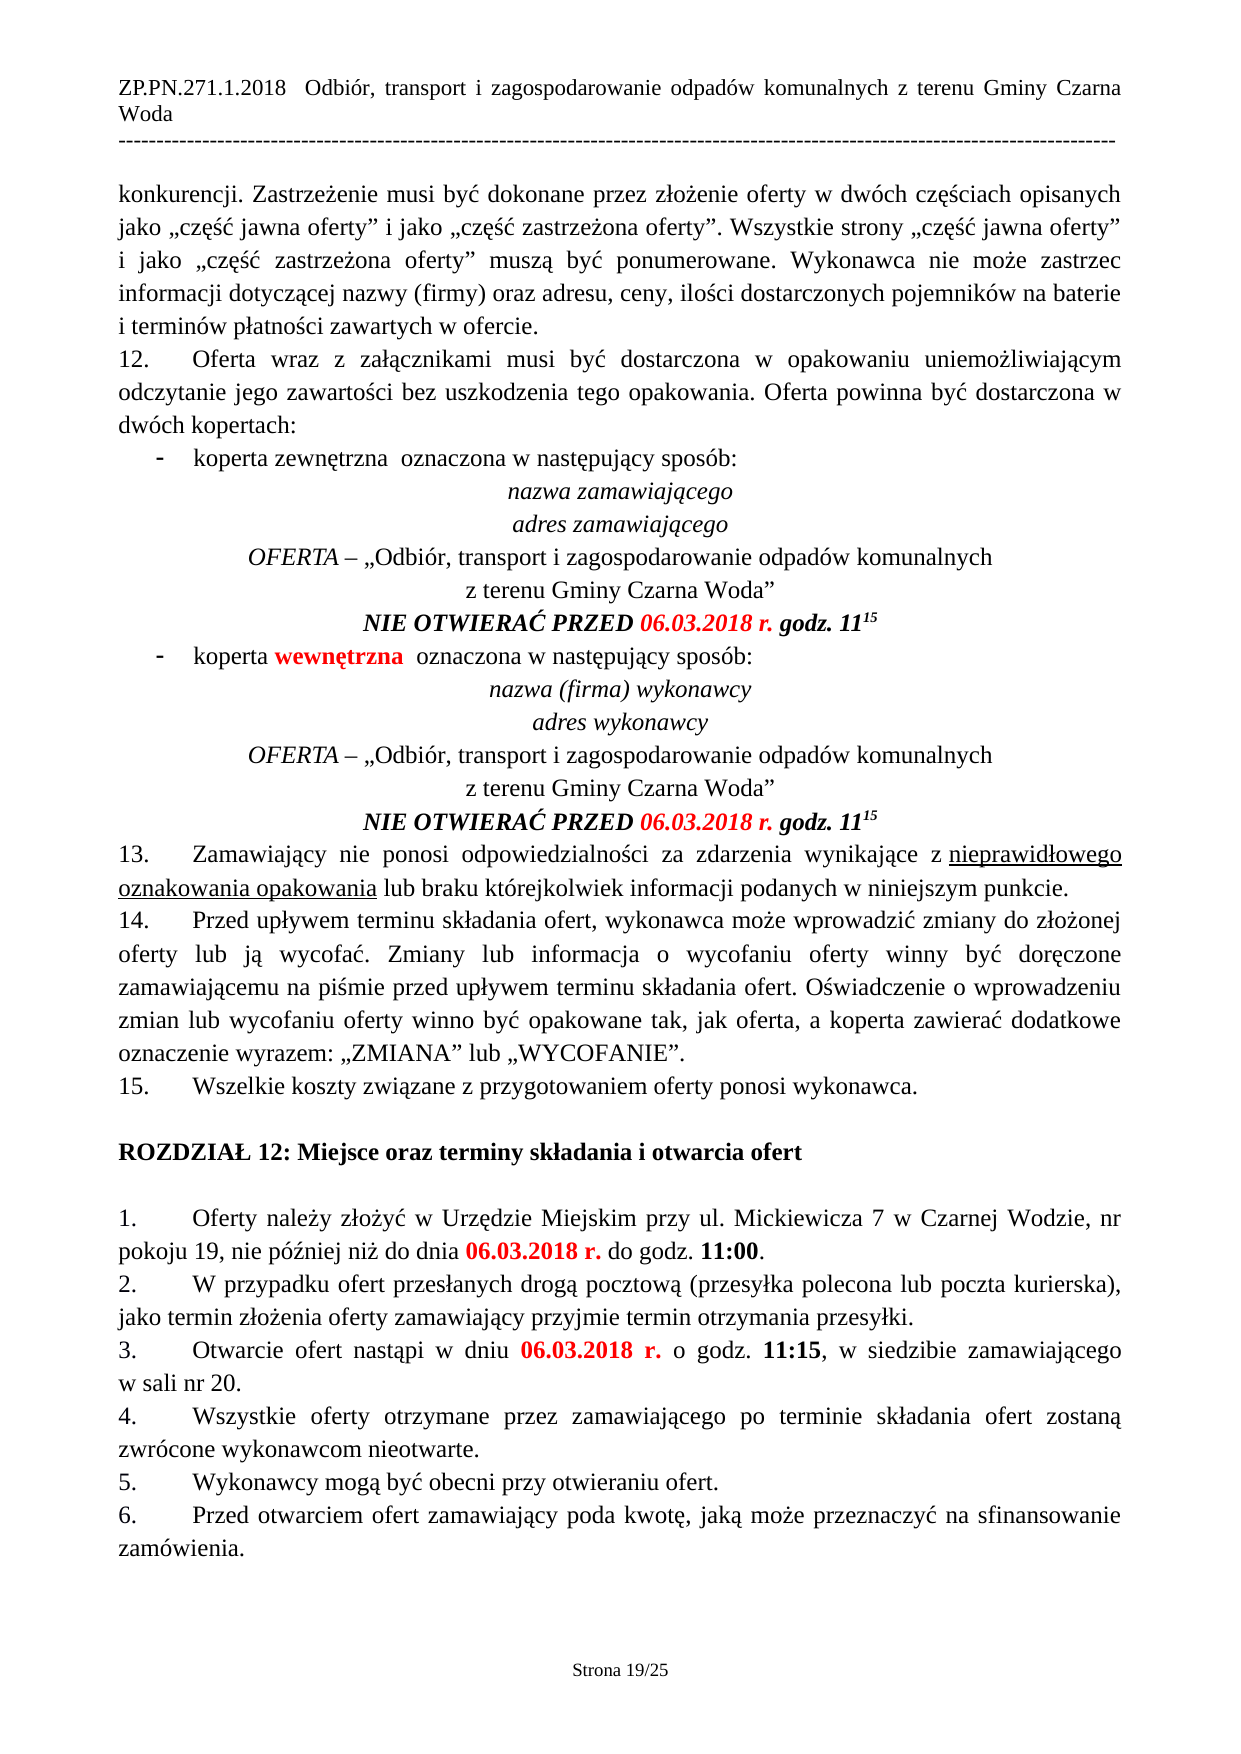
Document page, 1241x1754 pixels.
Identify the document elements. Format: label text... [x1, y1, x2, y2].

text nazwa (firma) wykonawcy [118, 674, 1122, 703]
list koperta wewnętrzna oznaczona w następujący sposób: [156, 641, 1122, 670]
text adres wykonawcy [118, 707, 1122, 736]
list Oferta wraz z załącznikami musi być dostarczona w opakowaniu uniemożliwiającym odczytanie jego zawartości bez uszkodzenia tego opakowania. Oferta powinna być dostarczona w dwóch kopertach: [118, 344, 1122, 439]
list Wszystkie oferty otrzymane przez zamawiającego po terminie składania ofert zostaną zwrócone wykonawcom nieotwarte. [118, 1401, 1122, 1463]
text nazwa zamawiającego [118, 476, 1122, 505]
text z terenu Gminy Czarna Woda” [118, 773, 1122, 802]
list Przed otwarciem ofert zamawiający poda kwotę, jaką może przeznaczyć na sfinansowanie zamówienia. [118, 1500, 1122, 1562]
list Przed upływem terminu składania ofert, wykonawca może wprowadzić zmiany do złożonej oferty lub ją wycofać. Zmiany lub informacja o wycofaniu oferty winny być doręczone zamawiającemu na piśmie przed upływem terminu składania ofert. Oświadczenie o wprowadzeniu zmian lub wycofaniu oferty winno być opakowane tak, jak oferta, a koperta zawierać dodatkowe oznaczenie wyrazem: „ZMIANA” lub „WYCOFANIE”. [118, 906, 1122, 1066]
text OFERTA – „Odbiór, transport i zagospodarowanie odpadów komunalnych [118, 542, 1122, 571]
text adres zamawiającego [118, 509, 1122, 538]
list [118, 179, 1122, 340]
text NIE OTWIERAĆ PRZED 06.03.2018 r. godz. 1115 [118, 807, 1122, 835]
list Oferty należy złożyć w Urzędzie Miejskim przy ul. Mickiewicza 7 w Czarnej Wodzie, nr pokoju 19, nie później niż do dnia 06.03.2018 r. do godz. 11:00. [118, 1203, 1122, 1264]
text ROZDZIAŁ 12: Miejsce oraz terminy składania i otwarcia ofert [118, 1137, 1122, 1166]
list Wykonawcy mogą być obecni przy otwieraniu ofert. [118, 1467, 1122, 1496]
list Wszelkie koszty związane z przygotowaniem oferty ponosi wykonawca. [118, 1071, 1122, 1099]
list Otwarcie ofert nastąpi w dniu 06.03.2018 r. o godz. 11:15, w siedzibie zamawiającego w sali nr 20. [118, 1335, 1122, 1397]
text OFERTA – „Odbiór, transport i zagospodarowanie odpadów komunalnych [118, 741, 1122, 769]
list Zamawiający nie ponosi odpowiedzialności za zdarzenia wynikające z nieprawidłowego oznakowania opakowania lub braku którejkolwiek informacji podanych w niniejszym punkcie. [118, 839, 1122, 901]
list W przypadku ofert przesłanych drogą pocztową (przesyłka polecona lub poczta kurierska), jako termin złożenia oferty zamawiający przyjmie termin otrzymania przesyłki. [118, 1269, 1122, 1331]
text NIE OTWIERAĆ PRZED 06.03.2018 r. godz. 1115 [118, 608, 1122, 637]
list koperta zewnętrzna oznaczona w następujący sposób: [156, 443, 1122, 472]
text z terenu Gminy Czarna Woda” [118, 575, 1122, 604]
